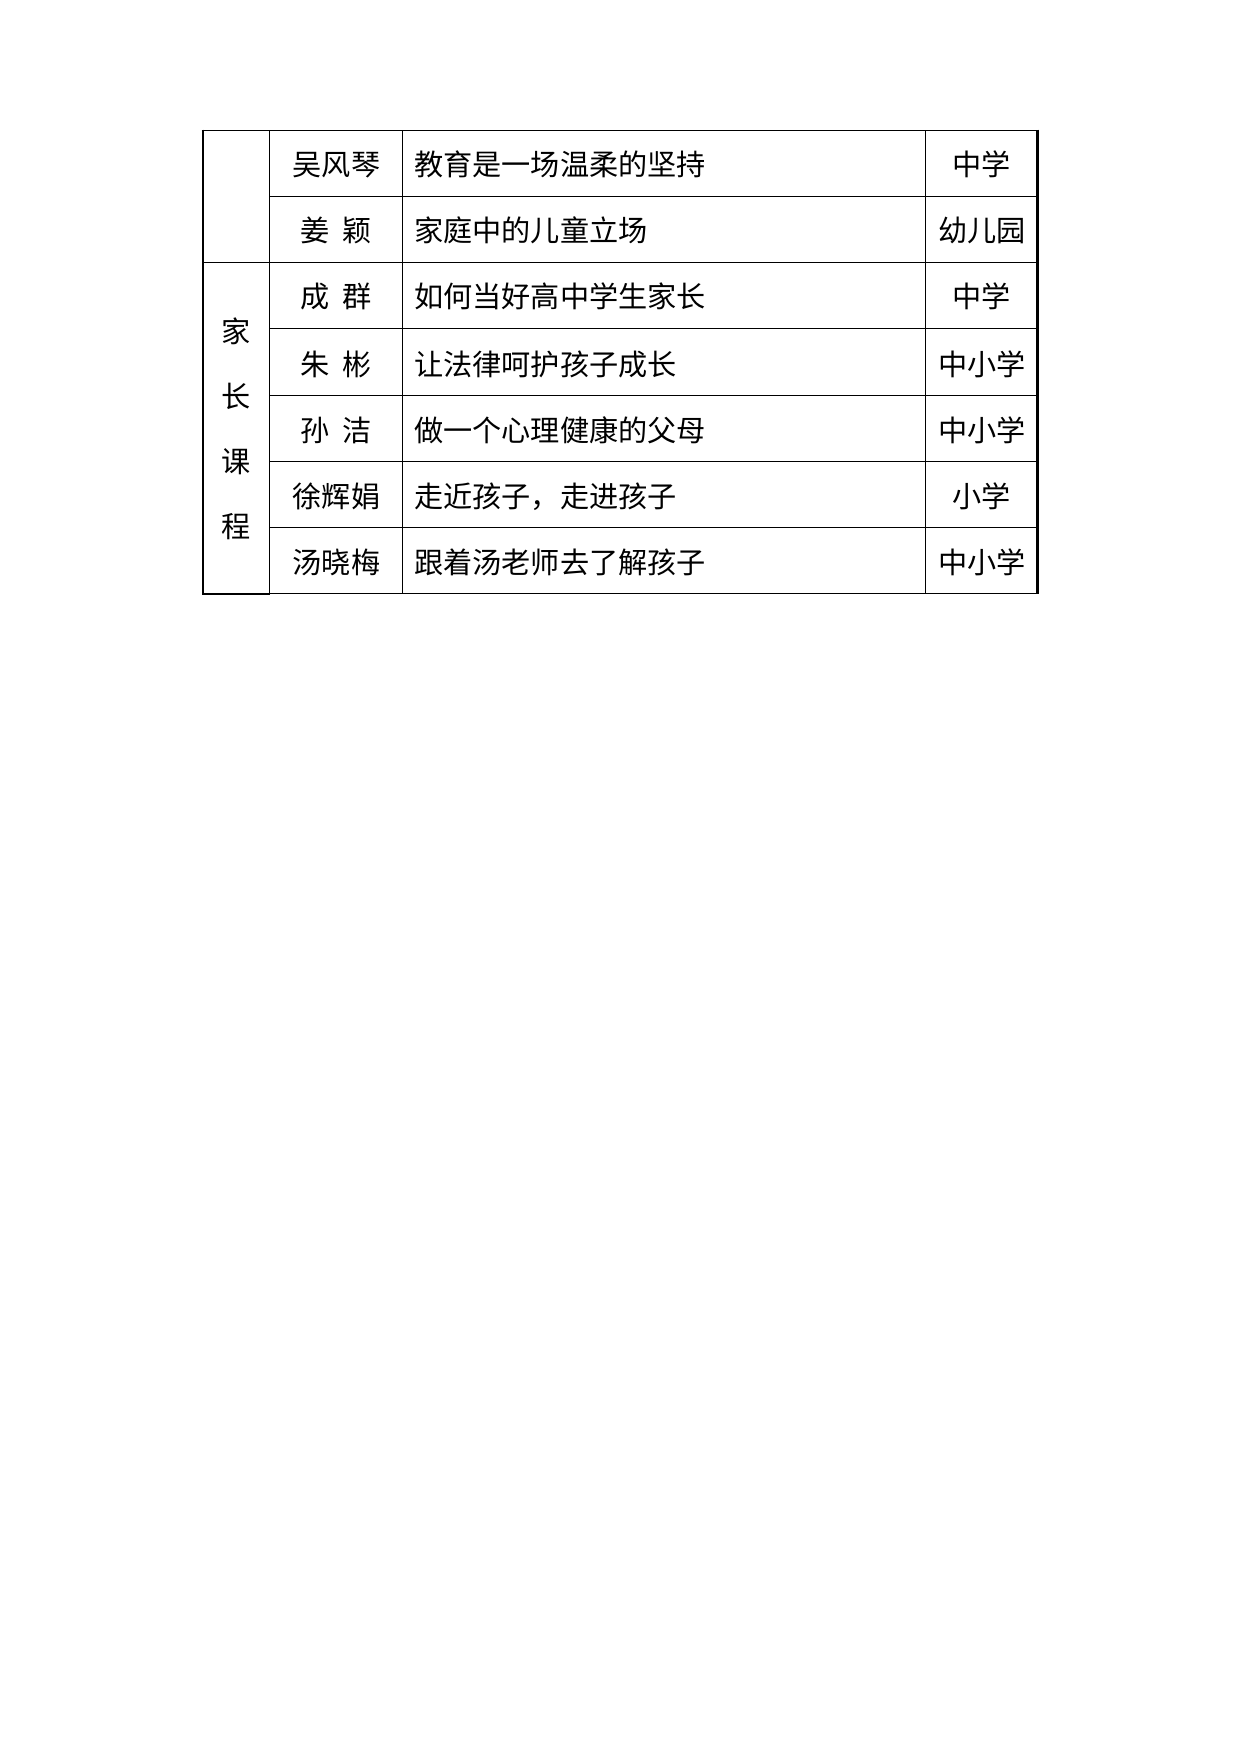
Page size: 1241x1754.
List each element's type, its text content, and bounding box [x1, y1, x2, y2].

table_cell 如何当好高中学生家长 [403, 263, 925, 328]
table_cell 小学 [926, 462, 1036, 527]
table_cell 中学 [926, 131, 1036, 196]
table_cell 幼儿园 [926, 197, 1036, 262]
table_cell 姜 颖 [270, 197, 402, 262]
table_cell 跟着汤老师去了解孩子 [403, 528, 925, 593]
table_cell 徐辉娟 [270, 462, 402, 527]
table_cell 做一个心理健康的父母 [403, 396, 925, 461]
table_cell 家庭中的儿童立场 [403, 197, 925, 262]
table_cell 中小学 [926, 528, 1036, 593]
table_cell 中小学 [926, 329, 1036, 395]
table_cell 让法律呵护孩子成长 [403, 329, 925, 395]
table_cell 中学 [926, 263, 1036, 328]
table_cell 朱 彬 [270, 329, 402, 395]
table_cell 汤晓梅 [270, 528, 402, 593]
table_cell 孙 洁 [270, 396, 402, 461]
table_cell 家 长 课 程 [204, 263, 269, 593]
table_cell 教育是一场温柔的坚持 [403, 131, 925, 196]
table_cell 中小学 [926, 396, 1036, 461]
table_cell 吴风琴 [270, 131, 402, 196]
table_cell 成 群 [270, 263, 402, 328]
table_cell 走近孩子，走进孩子 [403, 462, 925, 527]
